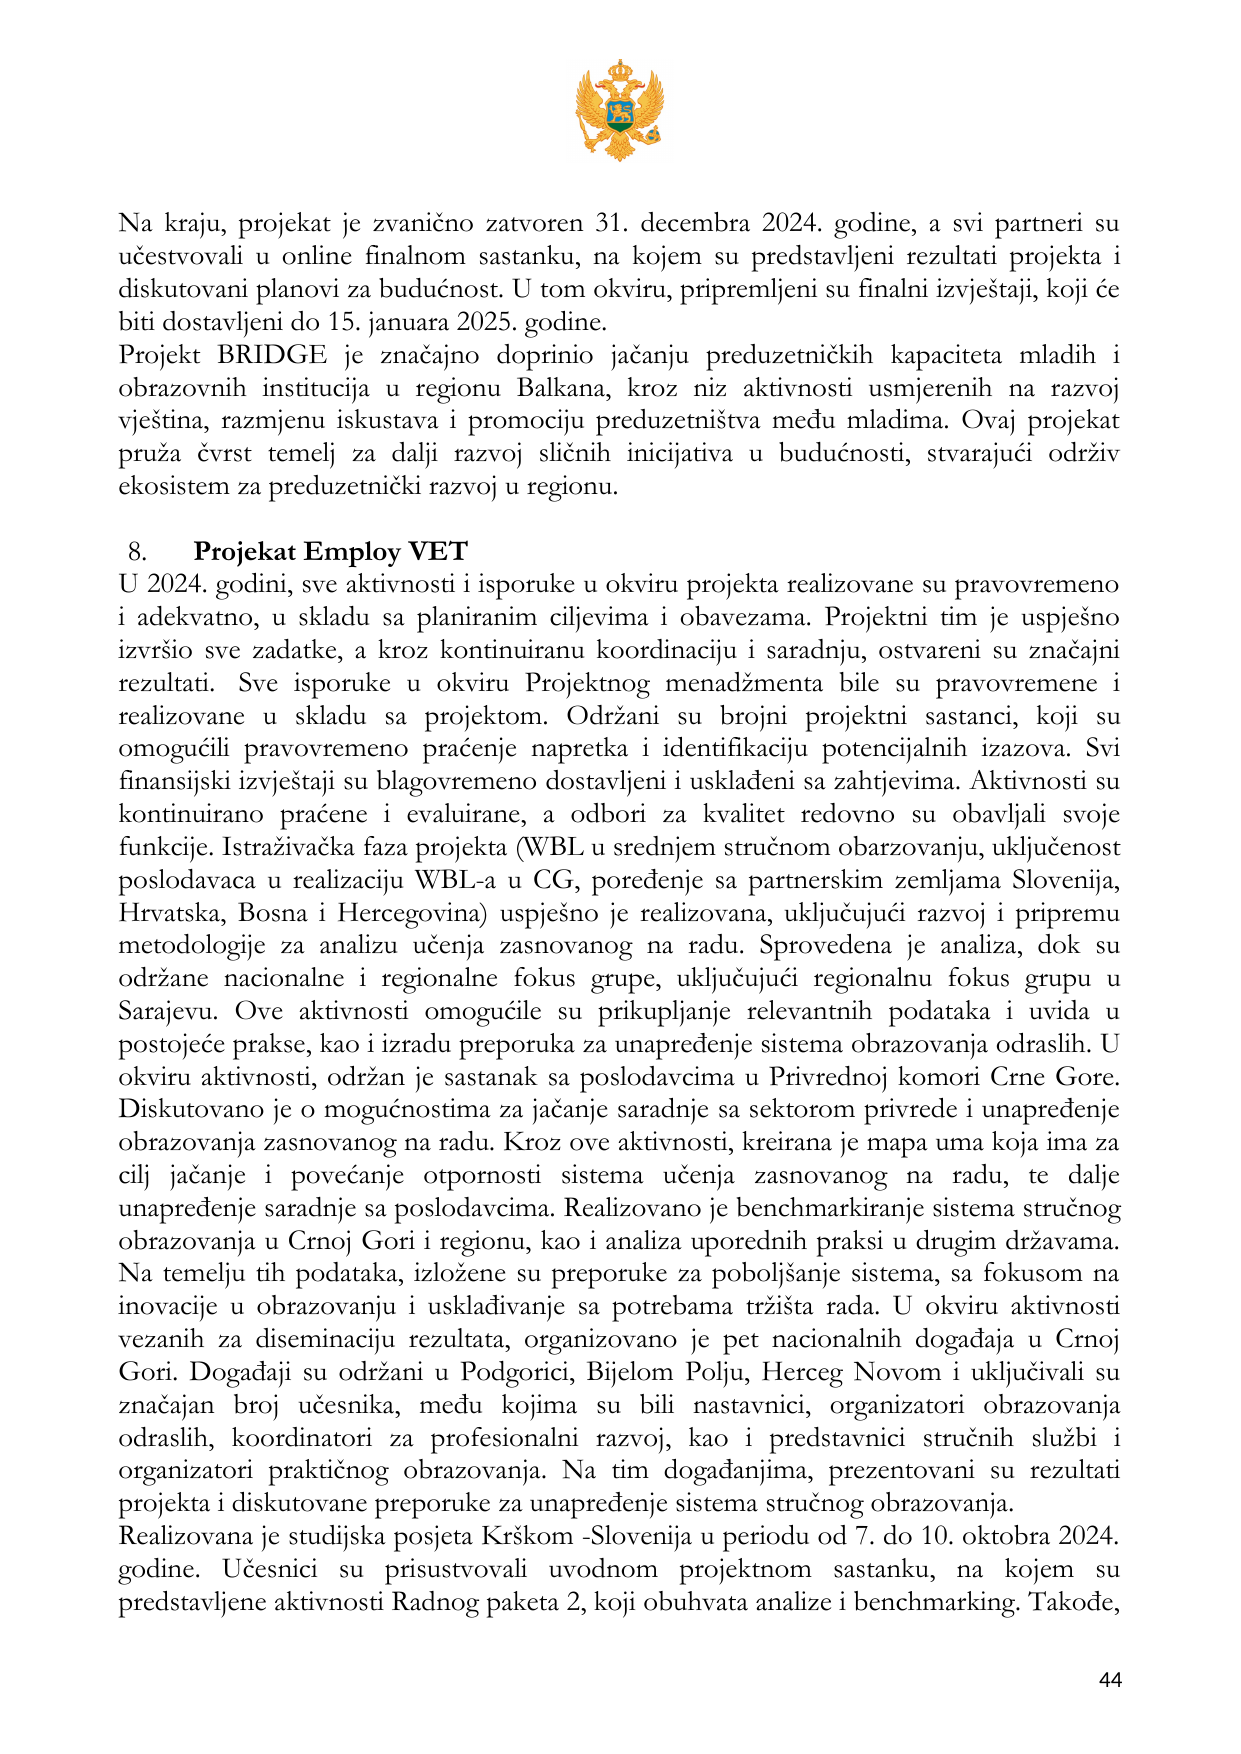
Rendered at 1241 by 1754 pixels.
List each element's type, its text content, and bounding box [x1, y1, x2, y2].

text Projekt BRIDGE je značajno doprinio jačanju preduzetničkih kapaciteta mladih i obrazovnih institucija u regionu Balkana, kroz niz aktivnosti usmjerenih na razvoj vještina, razmjenu iskustava i promociju preduzetništva među mladima. Ovaj projekat pruža čvrst temelj za dalji razvoj sličnih inicijativa u budućnosti, stvarajući održiv ekosistem za preduzetnički razvoj u regionu. [118, 338, 1122, 502]
picture [566, 59, 675, 163]
text U 2024. godini, sve aktivnosti i isporuke u okviru projekta realizovane su pravovremeno i adekvatno, u skladu sa planiranim ciljevima i obavezama. Projektni tim je uspješno izvršio sve zadatke, a kroz kontinuiranu koordinaciju i saradnju, ostvareni su značajni rezultati. Sve isporuke u okviru Projektnog menadžmenta bile su pravovremene i realizovane u skladu sa projektom. Održani su brojni projektni sastanci, koji su omogućili pravovremeno praćenje napretka i identifikaciju potencijalnih izazova. Svi finansijski izvještaji su blagovremeno dostavljeni i usklađeni sa zahtjevima. Aktivnosti su kontinuirano praćene i evaluirane, a odbori za kvalitet redovno su obavljali svoje funkcije. Istraživačka faza projekta (WBL u srednjem stručnom obarzovanju, uključenost poslodavaca u realizaciju WBL-a u CG, poređenje sa partnerskim zemljama Slovenija, Hrvatska, Bosna i Hercegovina) uspješno je realizovana, uključujući razvoj i pripremu metodologije za analizu učenja zasnovanog na radu. Sprovedena je analiza, dok su održane nacionalne i regionalne fokus grupe, uključujući regionalnu fokus grupu u Sarajevu. Ove aktivnosti omogućile su prikupljanje relevantnih podataka i uvida u postojeće prakse, kao i izradu preporuka za unapređenje sistema obrazovanja odraslih. U okviru aktivnosti, održan je sastanak sa poslodavcima u Privrednoj komori Crne Gore. Diskutovano je o mogućnostima za jačanje saradnje sa sektorom privrede i unapređenje obrazovanja zasnovanog na radu. Kroz ove aktivnosti, kreirana je mapa uma koja ima za cilj jačanje i povećanje otpornosti sistema učenja zasnovanog na radu, te dalje unapređenje saradnje sa poslodavcima. Realizovano je benchmarkiranje sistema stručnog obrazovanja u Crnoj Gori i regionu, kao i analiza uporednih praksi u drugim državama. Na temelju tih podataka, izložene su preporuke za poboljšanje sistema, sa fokusom na inovacije u obrazovanju i usklađivanje sa potrebama tržišta rada. U okviru aktivnosti vezanih za diseminaciju rezultata, organizovano je pet nacionalnih događaja u Crnoj Gori. Događaji su održani u Podgorici, Bijelom Polju, Herceg Novom i uključivali su značajan broj učesnika, među kojima su bili nastavnici, organizatori obrazovanja odraslih, koordinatori za profesionalni razvoj, kao i predstavnici stručnih službi i organizatori praktičnog obrazovanja. Na tim događanjima, prezentovani su rezultati projekta i diskutovane preporuke za unapređenje sistema stručnog obrazovanja. [118, 568, 1122, 1519]
text Na kraju, projekat je zvanično zatvoren 31. decembra 2024. godine, a svi partneri su učestvovali u online finalnom sastanku, na kojem su predstavljeni rezultati projekta i diskutovani planovi za budućnost. U tom okviru, pripremljeni su finalni izvještaji, koji će biti dostavljeni do 15. januara 2025. godine. [118, 207, 1122, 338]
list Projekat Employ VET [127, 535, 1122, 568]
